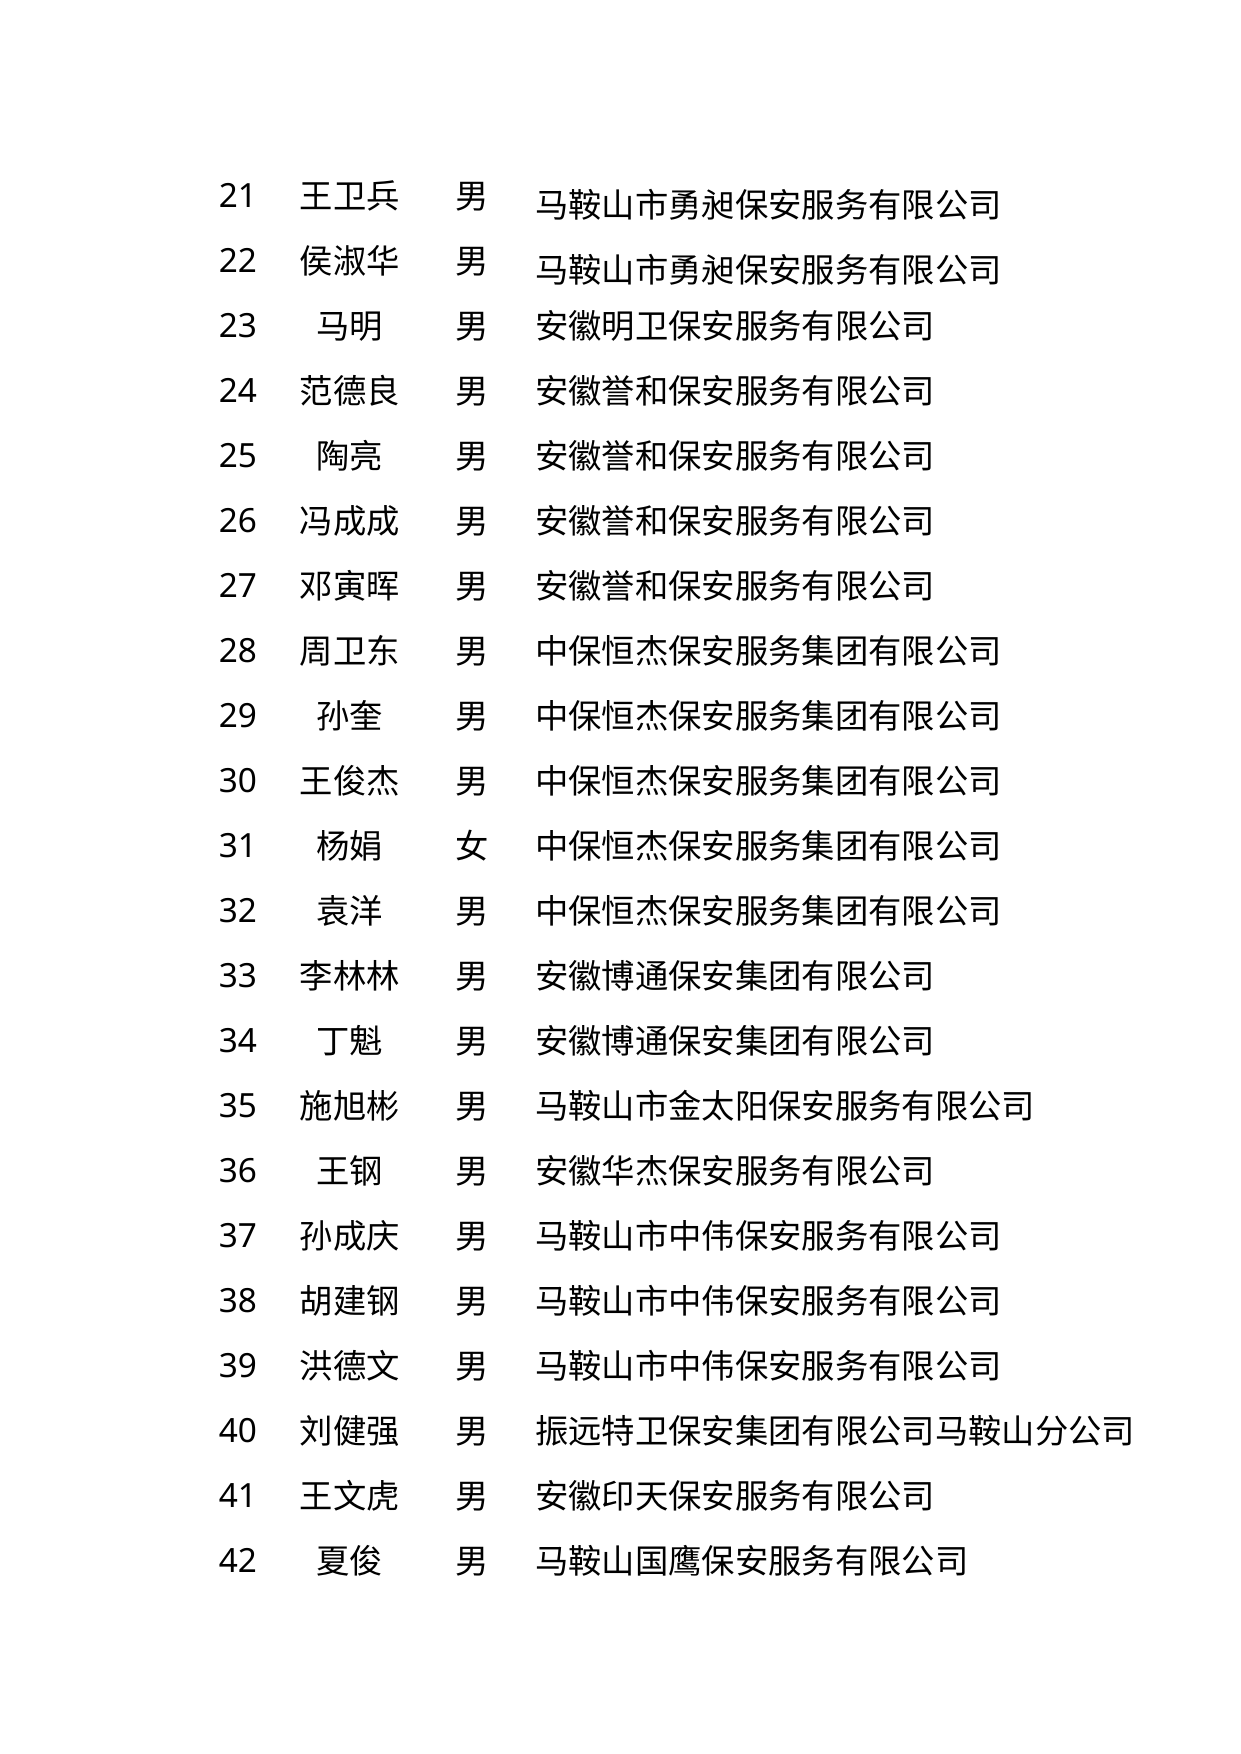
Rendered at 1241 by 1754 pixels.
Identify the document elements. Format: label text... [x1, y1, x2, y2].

table_cell 26 [197, 487, 278, 552]
table_cell 男 [421, 292, 524, 357]
table_cell 丁魁 [278, 1007, 421, 1072]
table_cell 男 [421, 357, 524, 422]
table_cell 陶亮 [278, 422, 421, 487]
table_cell 33 [197, 942, 278, 1007]
table_cell 安徽华杰保安服务有限公司 [524, 1137, 1240, 1202]
table_cell 施旭彬 [278, 1072, 421, 1137]
table_cell 安徽印天保安服务有限公司 [524, 1462, 1240, 1527]
table_cell 男 [421, 1072, 524, 1137]
table_cell 马鞍山市中伟保安服务有限公司 [524, 1267, 1240, 1332]
table_cell 刘健强 [278, 1397, 421, 1462]
table_cell 冯成成 [278, 487, 421, 552]
table_cell 安徽博通保安集团有限公司 [524, 1007, 1240, 1072]
table_cell 男 [421, 1202, 524, 1267]
table_cell 邓寅晖 [278, 552, 421, 617]
table_cell 安徽誉和保安服务有限公司 [524, 487, 1240, 552]
table_cell 男 [421, 1462, 524, 1527]
table_cell 23 [197, 292, 278, 357]
table_cell 安徽誉和保安服务有限公司 [524, 422, 1240, 487]
table_cell 男 [421, 747, 524, 812]
table_cell 35 [197, 1072, 278, 1137]
table_cell 安徽誉和保安服务有限公司 [524, 552, 1240, 617]
table_cell 侯淑华 [278, 227, 421, 292]
table_cell 马鞍山国鹰保安服务有限公司 [524, 1527, 1240, 1592]
table_cell 安徽誉和保安服务有限公司 [524, 357, 1240, 422]
table_cell 夏俊 [278, 1527, 421, 1592]
table_cell 男 [421, 162, 524, 227]
table_cell 李林林 [278, 942, 421, 1007]
table_cell 男 [421, 1527, 524, 1592]
table_cell 41 [197, 1462, 278, 1527]
table_cell 21 [197, 162, 278, 227]
table_cell 男 [421, 1137, 524, 1202]
table_cell 男 [421, 487, 524, 552]
table_cell 男 [421, 552, 524, 617]
table_cell 马鞍山市金太阳保安服务有限公司 [524, 1072, 1240, 1137]
table_cell 中保恒杰保安服务集团有限公司 [524, 682, 1240, 747]
table_cell 29 [197, 682, 278, 747]
table_cell 男 [421, 1397, 524, 1462]
table_cell 王俊杰 [278, 747, 421, 812]
table_cell 男 [421, 877, 524, 942]
table_cell 36 [197, 1137, 278, 1202]
table_cell 男 [421, 942, 524, 1007]
table_cell 洪德文 [278, 1332, 421, 1397]
table_cell 男 [421, 1007, 524, 1072]
table_cell 34 [197, 1007, 278, 1072]
table_cell 38 [197, 1267, 278, 1332]
table_cell 男 [421, 1332, 524, 1397]
table_cell 男 [421, 682, 524, 747]
table_cell 王钢 [278, 1137, 421, 1202]
table_cell 王文虎 [278, 1462, 421, 1527]
table_cell 马鞍山市勇昶保安服务有限公司 [524, 227, 1240, 292]
table_cell 28 [197, 617, 278, 682]
table_cell 男 [421, 227, 524, 292]
table_cell 42 [197, 1527, 278, 1592]
table_cell 马鞍山市中伟保安服务有限公司 [524, 1332, 1240, 1397]
table_cell 孙成庆 [278, 1202, 421, 1267]
table_cell 中保恒杰保安服务集团有限公司 [524, 617, 1240, 682]
table_cell 中保恒杰保安服务集团有限公司 [524, 747, 1240, 812]
table_cell 振远特卫保安集团有限公司马鞍山分公司 [524, 1397, 1240, 1462]
table_cell 22 [197, 227, 278, 292]
table_cell 39 [197, 1332, 278, 1397]
table_cell 30 [197, 747, 278, 812]
table_cell 31 [197, 812, 278, 877]
table_cell 马明 [278, 292, 421, 357]
table_cell 安徽博通保安集团有限公司 [524, 942, 1240, 1007]
table_cell 男 [421, 422, 524, 487]
table_cell 周卫东 [278, 617, 421, 682]
table_cell 32 [197, 877, 278, 942]
table_cell 马鞍山市中伟保安服务有限公司 [524, 1202, 1240, 1267]
table_cell 中保恒杰保安服务集团有限公司 [524, 812, 1240, 877]
table_cell 孙奎 [278, 682, 421, 747]
table_cell 男 [421, 617, 524, 682]
table_cell 王卫兵 [278, 162, 421, 227]
table_cell 袁洋 [278, 877, 421, 942]
table_cell 40 [197, 1397, 278, 1462]
table_cell 中保恒杰保安服务集团有限公司 [524, 877, 1240, 942]
table_cell 男 [421, 1267, 524, 1332]
table_cell 杨娟 [278, 812, 421, 877]
table_cell 安徽明卫保安服务有限公司 [524, 292, 1240, 357]
table_cell 24 [197, 357, 278, 422]
table_cell 马鞍山市勇昶保安服务有限公司 [524, 162, 1240, 227]
table_cell 范德良 [278, 357, 421, 422]
table_cell 25 [197, 422, 278, 487]
table_cell 胡建钢 [278, 1267, 421, 1332]
table_cell 37 [197, 1202, 278, 1267]
table_cell 女 [421, 812, 524, 877]
table_cell 27 [197, 552, 278, 617]
